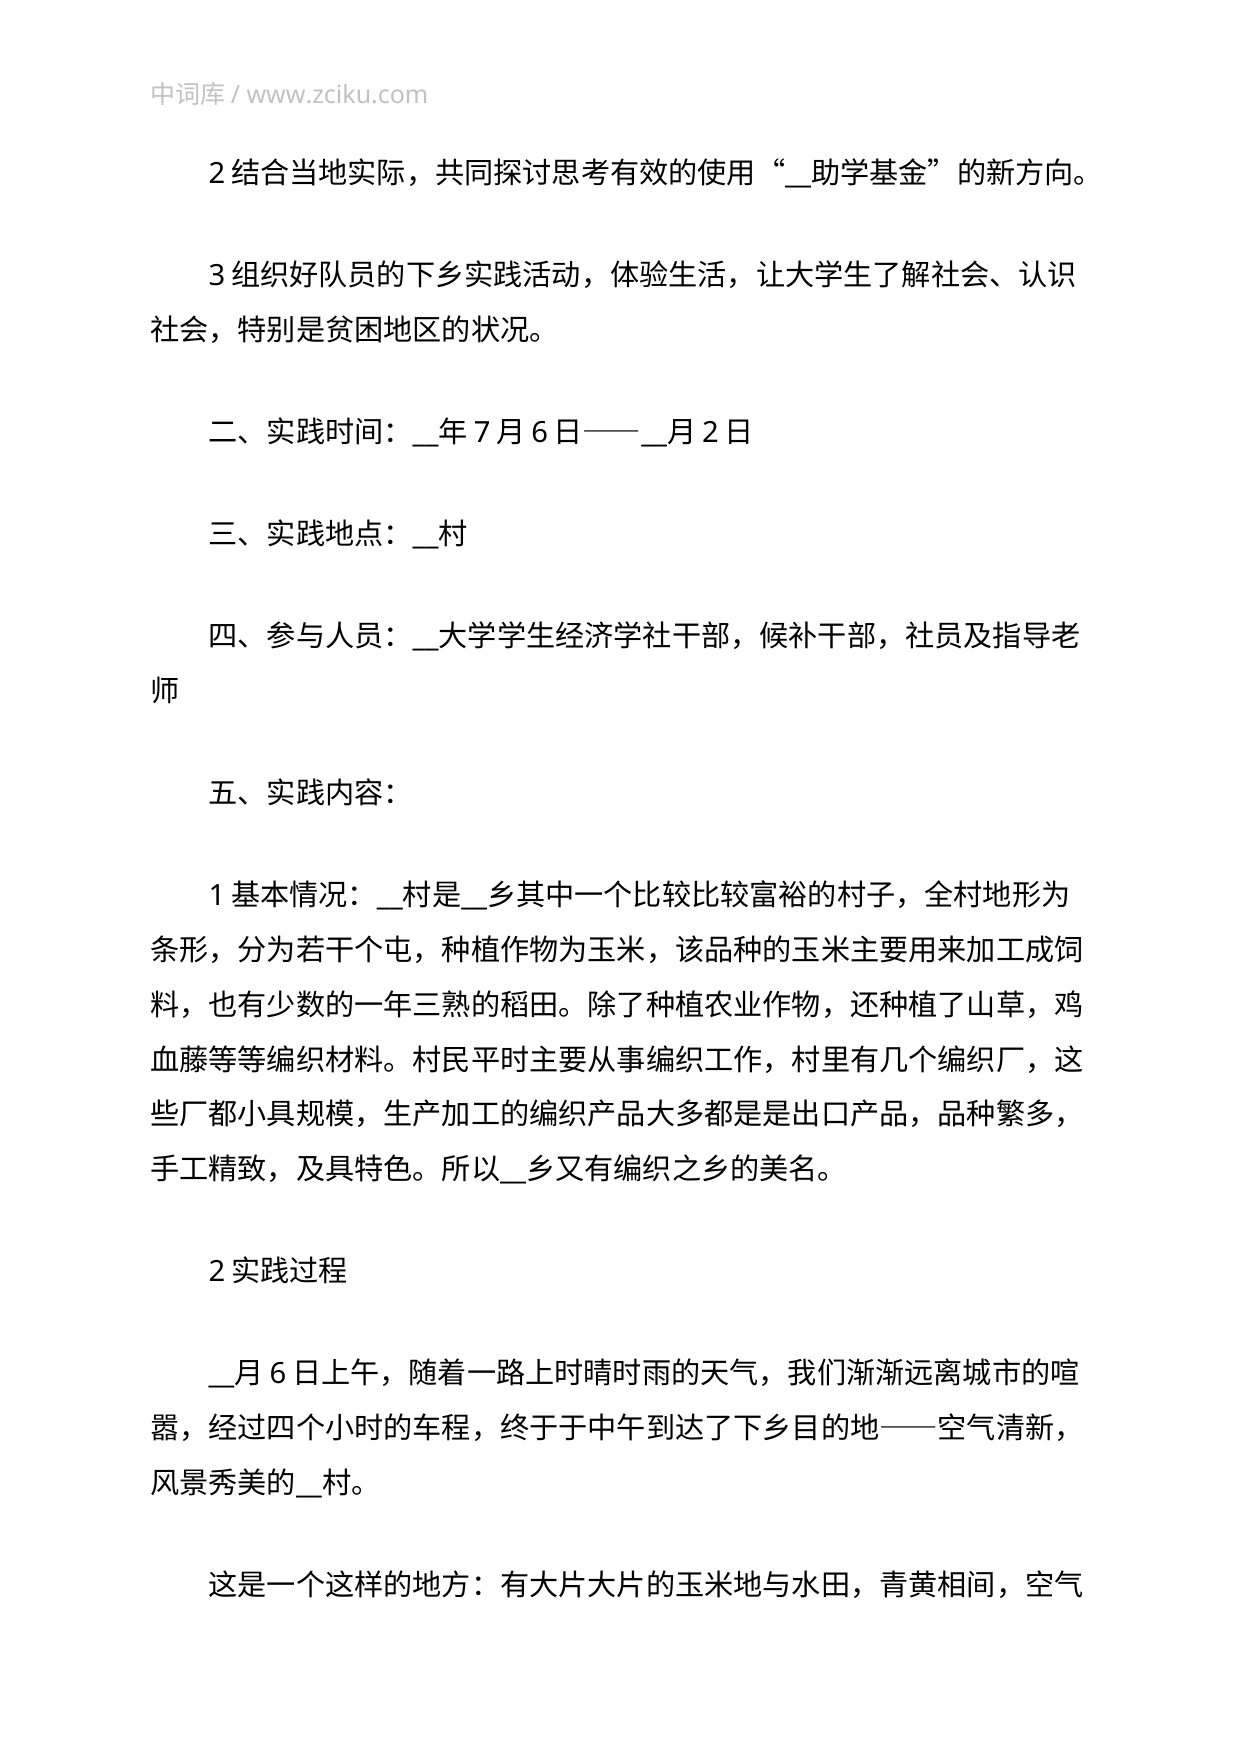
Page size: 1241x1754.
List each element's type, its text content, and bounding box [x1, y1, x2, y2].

text 1基本情况：__村是__乡其中一个比较比较富裕的村子，全村地形为条形，分为若干个屯，种植作物为玉米，该品种的玉米主要用来加工成饲料，也有少数的一年三熟的稻田。除了种植农业作物，还种植了山草，鸡血藤等等编织材料。村民平时主要从事编织工作，村里有几个编织厂，这些厂都小具规模，生产加工的编织产品大多都是是出口产品，品种繁多，手工精致，及具特色。所以__乡又有编织之乡的美名。 [150, 871, 1090, 1188]
text 二、实践时间：__年7月6日——__月2日 [150, 409, 1090, 451]
text 3组织好队员的下乡实践活动，体验生活，让大学生了解社会、认识社会，特别是贫困地区的状况。 [150, 252, 1090, 349]
text 2实践过程 [150, 1248, 1090, 1290]
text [150, 1562, 1090, 1604]
text 五、实践内容： [150, 769, 1090, 812]
text 三、实践地点：__村 [150, 511, 1090, 553]
text 四、参与人员：__大学学生经济学社干部，候补干部，社员及指导老师 [150, 613, 1090, 710]
text 2结合当地实际，共同探讨思考有效的使用“__助学基金”的新方向。 [150, 150, 1090, 192]
text __月6日上午，随着一路上时晴时雨的天气，我们渐渐远离城市的喧嚣，经过四个小时的车程，终于于中午到达了下乡目的地——空气清新，风景秀美的__村。 [150, 1350, 1090, 1502]
